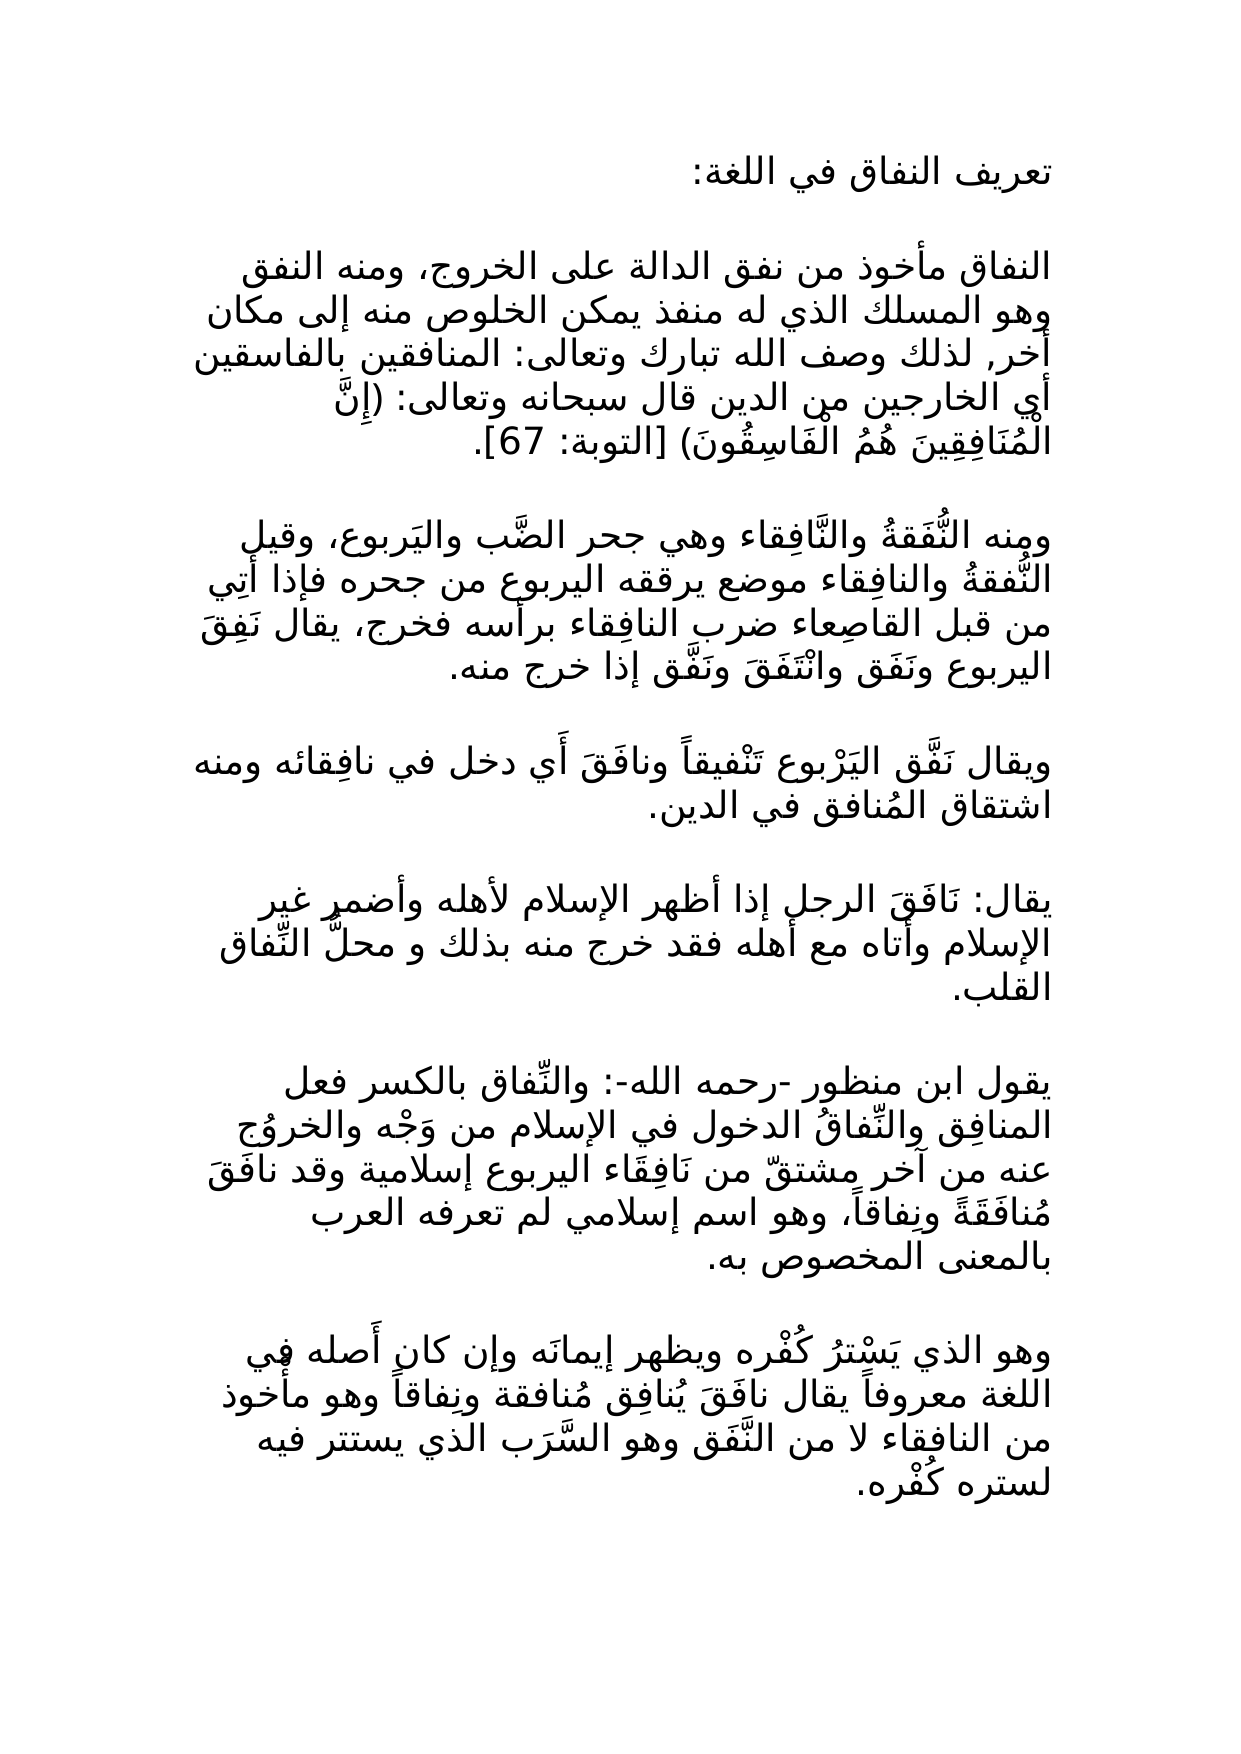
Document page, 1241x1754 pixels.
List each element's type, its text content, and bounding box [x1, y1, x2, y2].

text ويقال نَفَّق اليَرْبوع تَنْفيقاً ونافَقَ أَي دخل في نافِقائه ومنه اشتقاق المُنافق في الدين. [187, 739, 1053, 827]
text يقول ابن منظور -رحمه الله-: والنِّفاق بالكسر فعل المنافِق والنِّفاقُ الدخول في الإسلام من وَجْه والخروُج عنه من آخر مشتقّ من نَافِقَاء اليربوع إسلامية وقد نافَقَ مُنافَقَةً ونِفاقاً، وهو اسم إسلامي لم تعرفه العرب بالمعنى المخصوص به. [187, 1060, 1053, 1278]
text يقال: نَافَقَ الرجل إذا أظهر الإسلام لأهله وأضمر غير الإسلام وأتاه مع أهله فقد خرج منه بذلك و محلُّ النِّفاق القلب. [187, 878, 1053, 1009]
text تعريف النفاق في اللغة: [187, 150, 1053, 194]
text ومنه النُّفَقةُ والنَّافِقاء وهي جحر الضَّب واليَربوع، وقيل النُّفقةُ والنافِقاء موضع يرققه اليربوع من جحره فإذا أتِي من قبل القاصِعاء ضرب النافِقاء برأسه فخرج، يقال نَفِقَ اليربوع ونَفَق وانْتَفَقَ ونَفَّق إذا خرج منه. [187, 514, 1053, 688]
text النفاق مأخوذ من نفق الدالة على الخروج، ومنه النفق وهو المسلك الذي له منفذ يمكن الخلوص منه إلى مكان أخر, لذلك وصف الله تبارك وتعالى: المنافقين بالفاسقين أي الخارجين من الدين قال سبحانه وتعالى: ﴿إِنَّ الْمُنَافِقِينَ هُمُ الْفَاسِقُونَ﴾ [التوبة: 67]. [187, 245, 1053, 463]
text وهو الذي يَسْترُ كُفْره ويظهر إيمانَه وإن كان أَصله في اللغة معروفاً يقال نافَقَ يُنافِق مُنافقة ونِفاقاً وهو مأْخوذ من النافقاء لا من النَّفَق وهو السَّرَب الذي يستتر فيه لستره كُفْره. [187, 1329, 1053, 1504]
